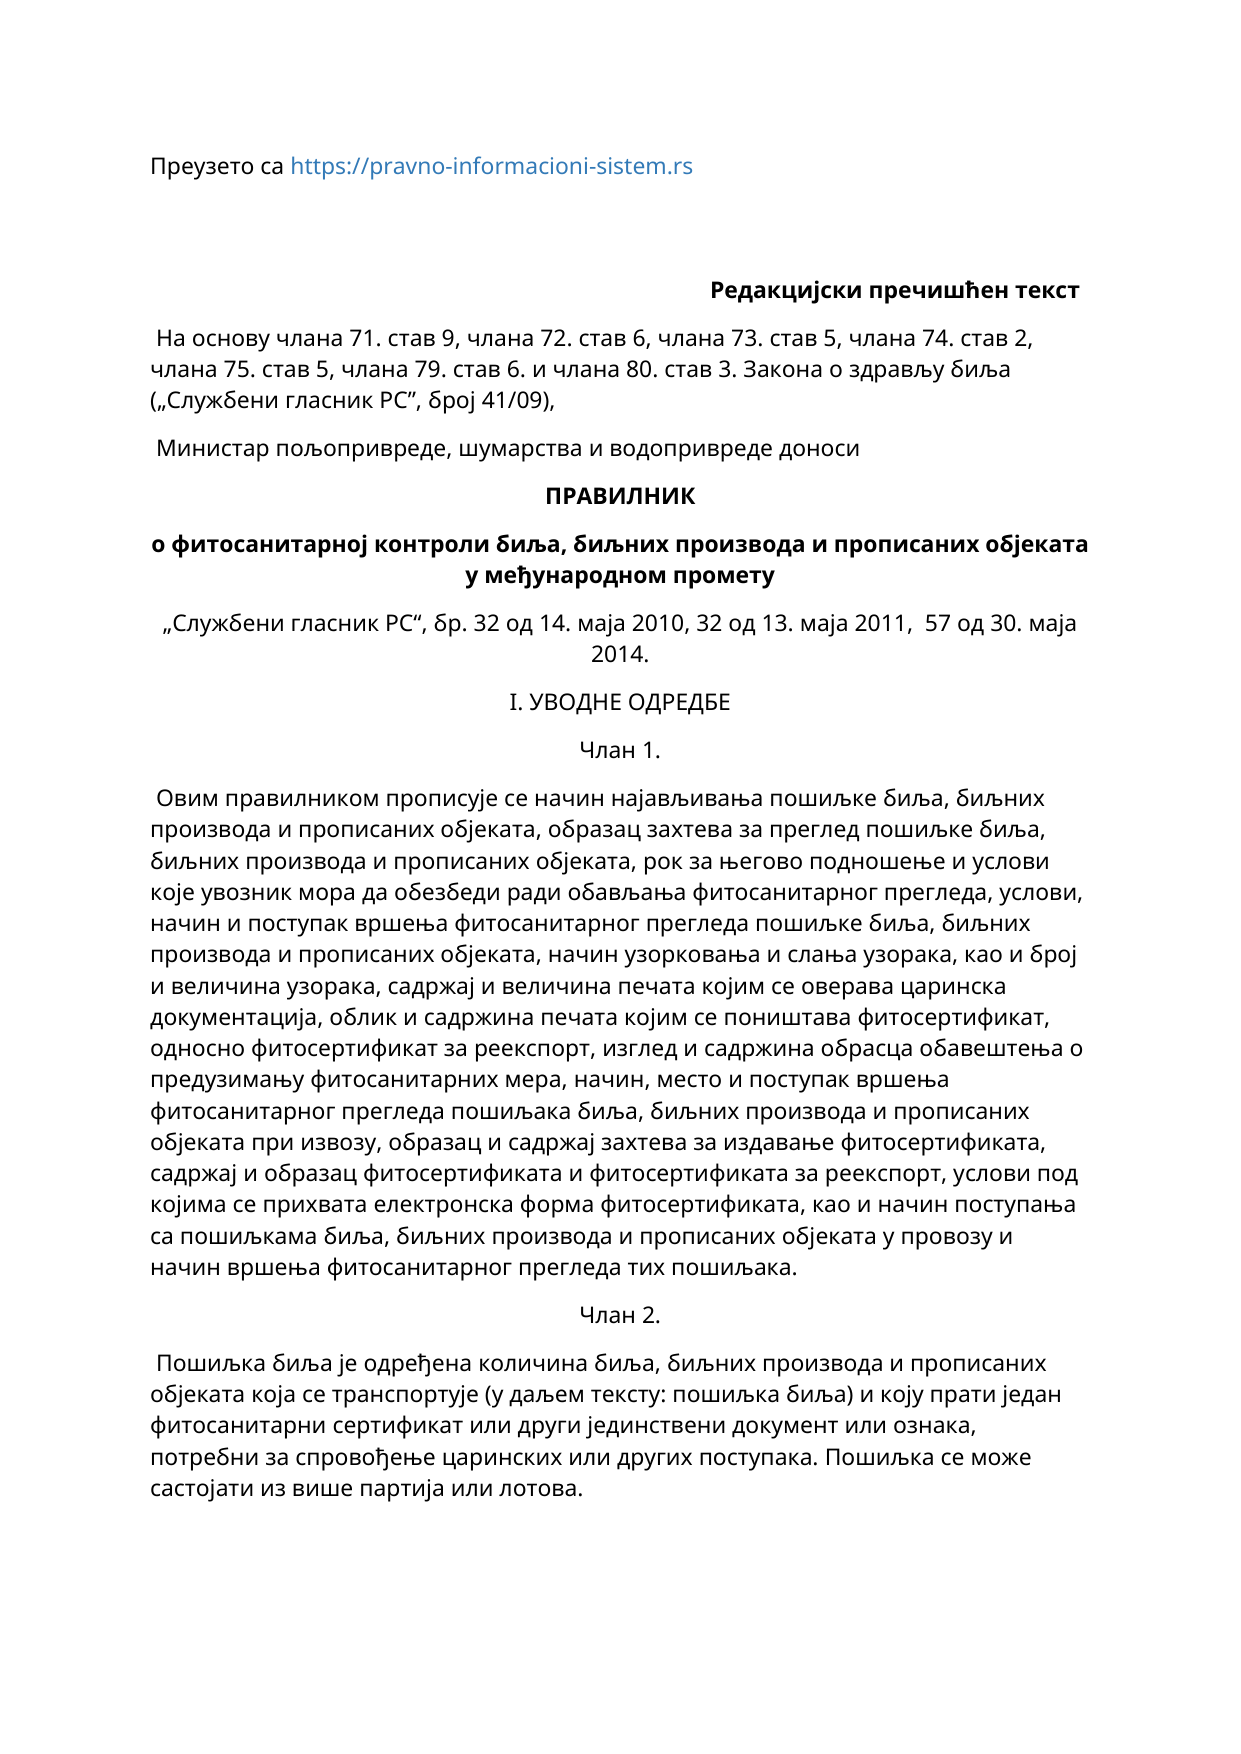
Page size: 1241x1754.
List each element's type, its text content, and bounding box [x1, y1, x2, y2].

text Члан 1. [150, 734, 1090, 766]
text ПРАВИЛНИК [150, 480, 1090, 511]
text На основу члана 71. став 9, члана 72. став 6, члана 73. став 5, члана 74. став 2, члана 75. став 5, члана 79. став 6. и члана 80. став 3. Закона о здрављу биља („Службени гласник РС”, број 41/09), [150, 322, 1090, 416]
text I. УВОДНЕ ОДРЕДБЕ [150, 686, 1090, 718]
text Преузето са https://pravno-informacioni-sistem.rs [150, 150, 1090, 181]
text Пошиљка биља је одређена количина биља, биљних производа и прописаних објеката која се транспортује (у даљем тексту: пошиљка биља) и коју прати један фитосанитарни сертификат или други јединствени документ или ознака, потребни за спровођење царинских или других поступака. Пошиљка се може састојати из више партија или лотова. [150, 1347, 1090, 1503]
text Члан 2. [150, 1299, 1090, 1330]
text „Службени гласник РС“, бр. 32 од 14. маја 2010, 32 од 13. маја 2011, 57 од 30. маја 2014. [150, 607, 1090, 670]
text о фитосанитарној контроли биља, биљних производа и прописаних објеката у међународном промету [150, 528, 1090, 591]
text Министар пољопривреде, шумарства и водопривреде доноси [150, 432, 1090, 463]
text Овим правилником прописује се начин најављивања пошиљке биља, биљних производа и прописаних објеката, образац захтева за преглед пошиљке биља, биљних производа и прописаних објеката, рок за његово подношење и услови које увозник мора да обезбеди ради обављања фитосанитарног прегледа, услови, начин и поступак вршења фитосанитарног прегледа пошиљке биља, биљних производа и прописаних објеката, начин узорковања и слања узорака, као и број и величина узорака, садржај и величина печата којим се оверава царинска документација, облик и садржина печата којим се поништава фитосертификат, односно фитосертификат за реекспорт, изглед и садржина обрасца обавештења о предузимању фитосанитарних мера, начин, место и поступак вршења фитосанитарног прегледа пошиљака биља, биљних производа и прописаних објеката при извозу, образац и садржај захтева за издавање фитосертификата, садржај и образац фитосертификата и фитосертификата за реекспорт, услови под којима се прихвата електронска форма фитосертификата, као и начин поступања са пошиљкама биља, биљних производа и прописаних објеката у провозу и начин вршења фитосанитарног прегледа тих пошиљака. [150, 782, 1090, 1282]
text Редакцијски пречишћен текст [150, 274, 1080, 305]
